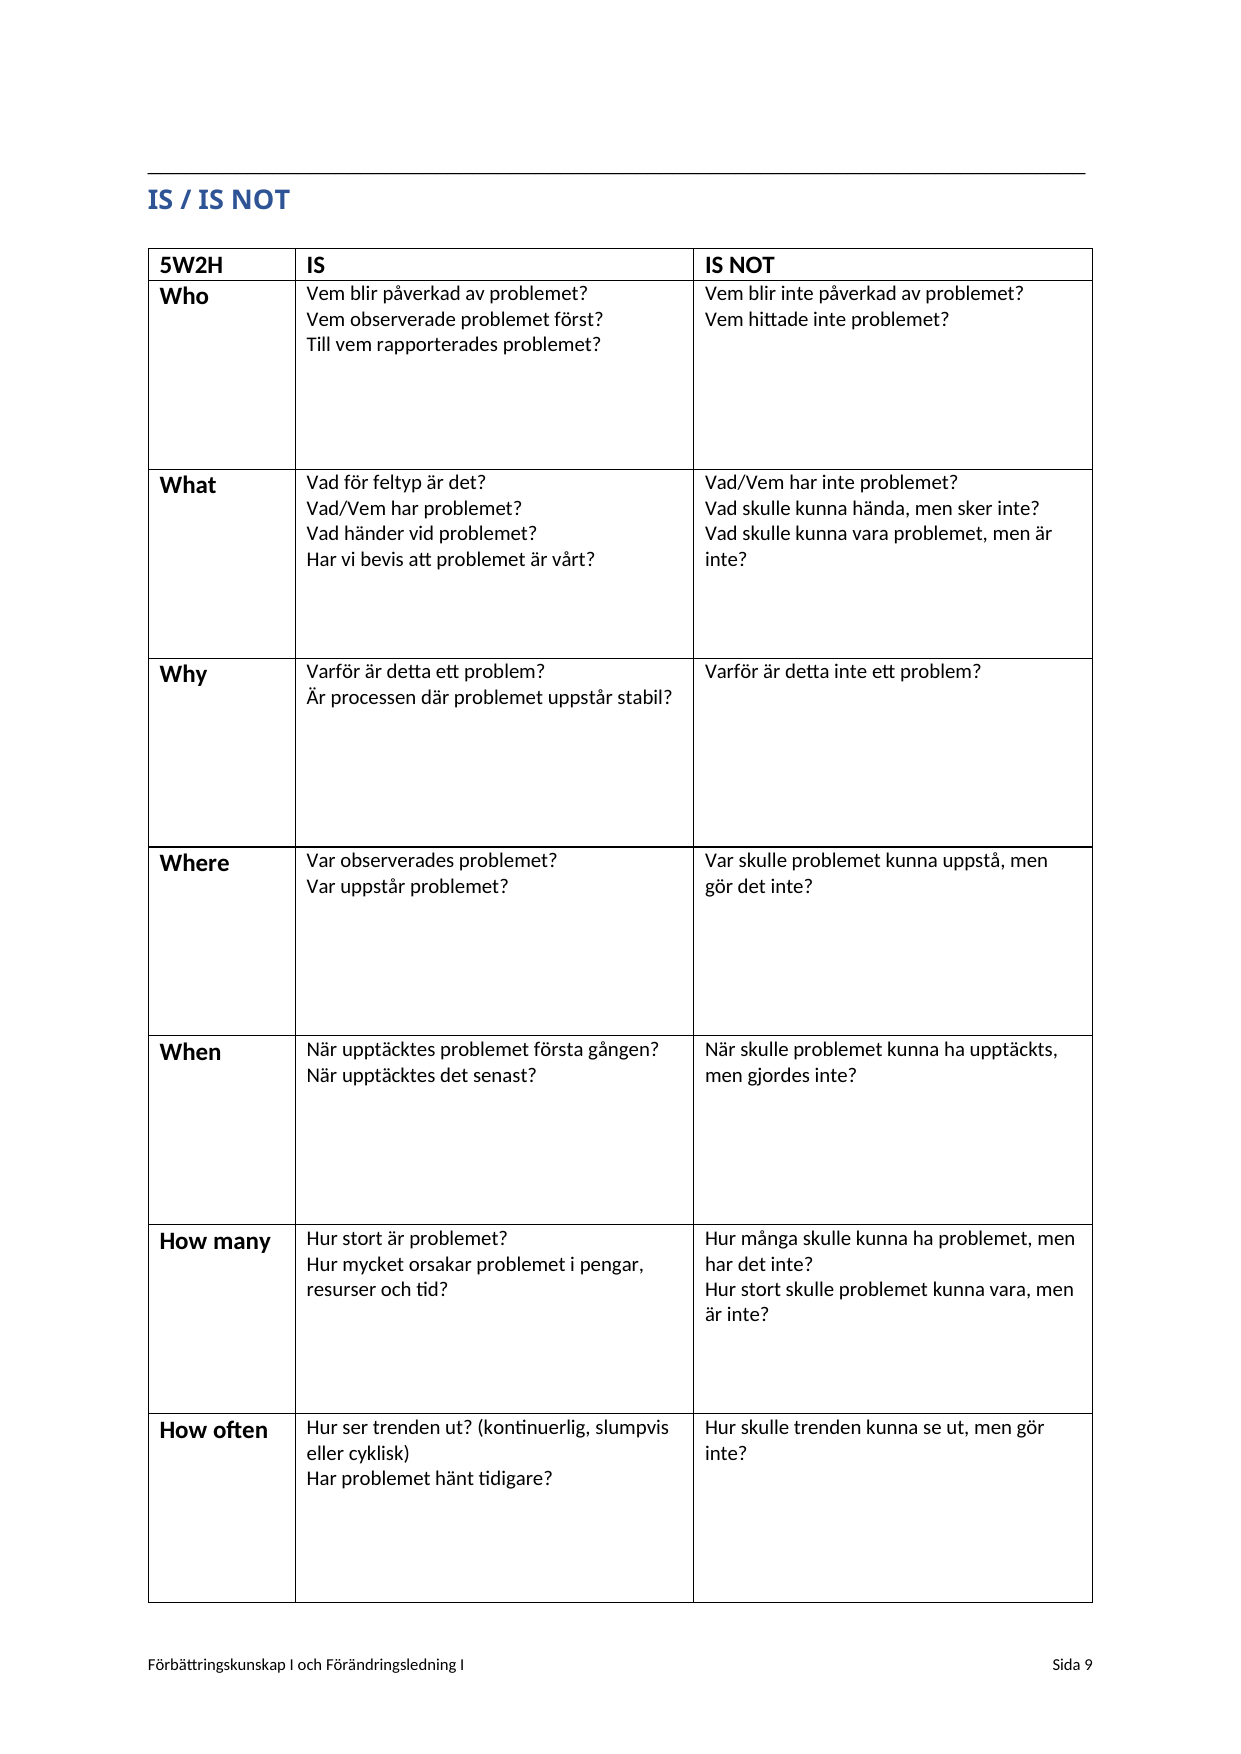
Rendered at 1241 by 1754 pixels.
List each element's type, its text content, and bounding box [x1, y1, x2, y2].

table_cell Hur ser trenden ut? (kontinuerlig, slumpvis eller cyklisk) Har problemet hänt tidigare? [296, 1414, 693, 1602]
table_cell Varför är detta ett problem? Är processen där problemet uppstår stabil? [296, 659, 693, 846]
table_cell Vad/Vem har inte problemet? Vad skulle kunna hända, men sker inte? Vad skulle kunna vara problemet, men är inte? [694, 470, 1092, 657]
table_cell När skulle problemet kunna ha upptäckts, men gjordes inte? [694, 1036, 1092, 1224]
table_cell Vem blir inte påverkad av problemet? Vem hittade inte problemet? [694, 281, 1092, 468]
table_cell How often [149, 1414, 295, 1602]
table_cell Where [149, 848, 295, 1035]
table_cell What [149, 470, 295, 657]
table_cell Var observerades problemet? Var uppstår problemet? [296, 848, 693, 1035]
table_cell How many [149, 1225, 295, 1413]
table_cell Vad för feltyp är det? Vad/Vem har problemet? Vad händer vid problemet? Har vi bevis att problemet är vårt? [296, 470, 693, 657]
table_cell Var skulle problemet kunna uppstå, men gör det inte? [694, 848, 1092, 1035]
table_cell Hur skulle trenden kunna se ut, men gör inte? [694, 1414, 1092, 1602]
table_cell Why [149, 659, 295, 846]
table_cell Hur stort är problemet? Hur mycket orsakar problemet i pengar, resurser och tid? [296, 1225, 693, 1413]
table_cell Vem blir påverkad av problemet? Vem observerade problemet först? Till vem rapporterades problemet? [296, 281, 693, 468]
table_cell When [149, 1036, 295, 1224]
table_header 5W2H [149, 249, 295, 279]
table_cell Varför är detta inte ett problem? [694, 659, 1092, 846]
table_cell Who [149, 281, 295, 468]
table_header IS NOT [694, 249, 1092, 279]
table_header IS [296, 249, 693, 279]
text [148, 148, 1093, 176]
table_cell Hur många skulle kunna ha problemet, men har det inte? Hur stort skulle problemet kunna vara, men är inte? [694, 1225, 1092, 1413]
table_cell När upptäcktes problemet första gången? När upptäcktes det senast? [296, 1036, 693, 1224]
subtitle IS / IS NOT [148, 181, 1093, 217]
